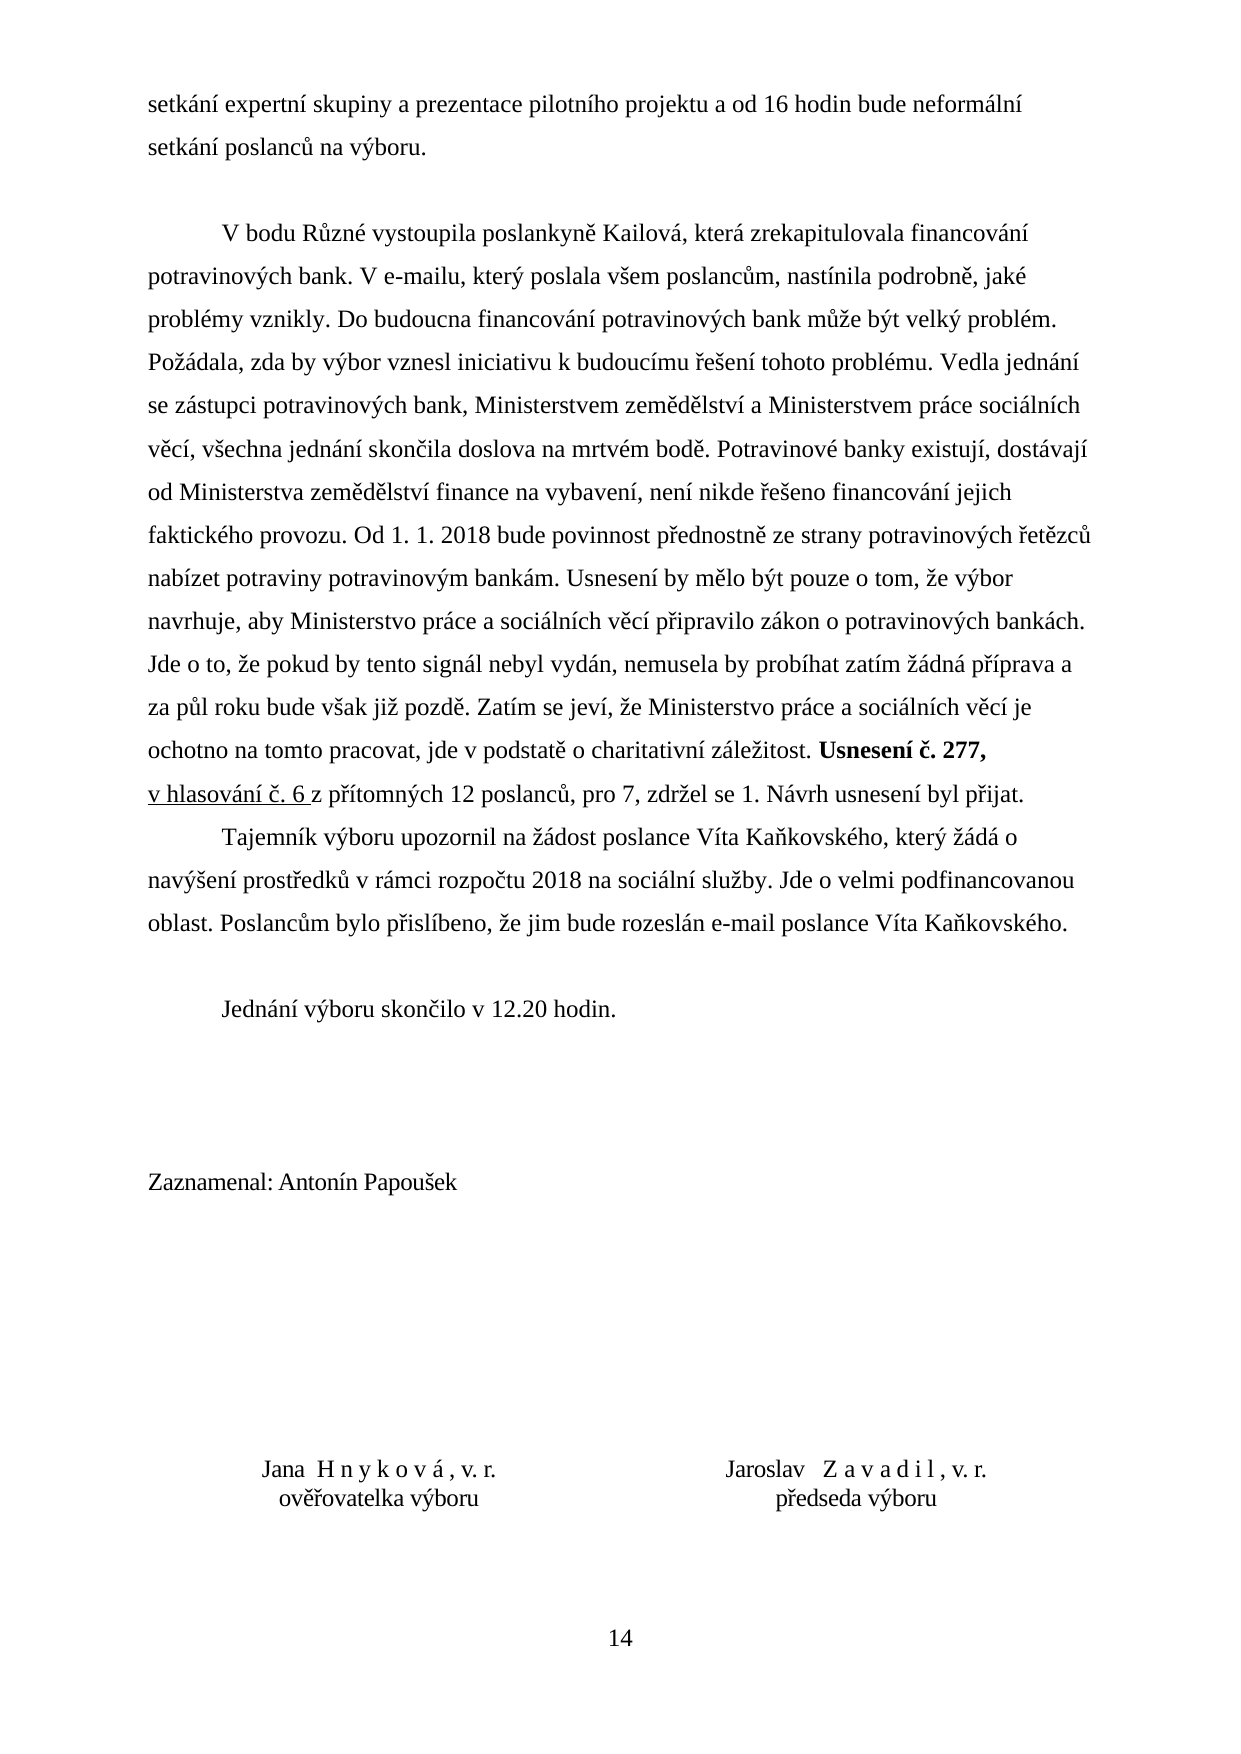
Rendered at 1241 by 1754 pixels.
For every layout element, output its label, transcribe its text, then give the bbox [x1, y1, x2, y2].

table_cell předseda výboru [618, 1483, 1095, 1512]
table_header Jana H n y k o v á , v. r. [140, 1454, 618, 1483]
text Tajemník výboru upozornil na žádost poslance Víta Kaňkovského, který žádá o navýšení prostředků v rámci rozpočtu 2018 na sociální služby. Jde o velmi podfinancovanou oblast. Poslancům bylo přislíbeno, že jim bude rozeslán e-mail poslance Víta Kaňkovského. [148, 822, 1093, 937]
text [148, 89, 1093, 161]
text Jednání výboru skončilo v 12.20 hodin. [148, 994, 1093, 1023]
text Zaznamenal: Antonín Papoušek [148, 1167, 1093, 1196]
table_cell ověřovatelka výboru [140, 1483, 618, 1512]
text V bodu Různé vystoupila poslankyně Kailová, která zrekapitulovala financování potravinových bank. V e-mailu, který poslala všem poslancům, nastínila podrobně, jaké problémy vznikly. Do budoucna financování potravinových bank může být velký problém. Požádala, zda by výbor vznesl iniciativu k budoucímu řešení tohoto problému. Vedla jednání se zástupci potravinových bank, Ministerstvem zemědělství a Ministerstvem práce sociálních věcí, všechna jednání skončila doslova na mrtvém bodě. Potravinové banky existují, dostávají od Ministerstva zemědělství finance na vybavení, není nikde řešeno financování jejich faktického provozu. Od 1. 1. 2018 bude povinnost přednostně ze strany potravinových řetězců nabízet potraviny potravinovým bankám. Usnesení by mělo být pouze o tom, že výbor navrhuje, aby Ministerstvo práce a sociálních věcí připravilo zákon o potravinových bankách. Jde o to, že pokud by tento signál nebyl vydán, nemusela by probíhat zatím žádná příprava a za půl roku bude však již pozdě. Zatím se jeví, že Ministerstvo práce a sociálních věcí je ochotno na tomto pracovat, jde v podstatě o charitativní záležitost. Usnesení č. 277, v hlasování č. 6 z přítomných 12 poslanců, pro 7, zdržel se 1. Návrh usnesení byl přijat. [148, 218, 1093, 807]
table_header Jaroslav Z a v a d i l , v. r. [618, 1454, 1095, 1483]
